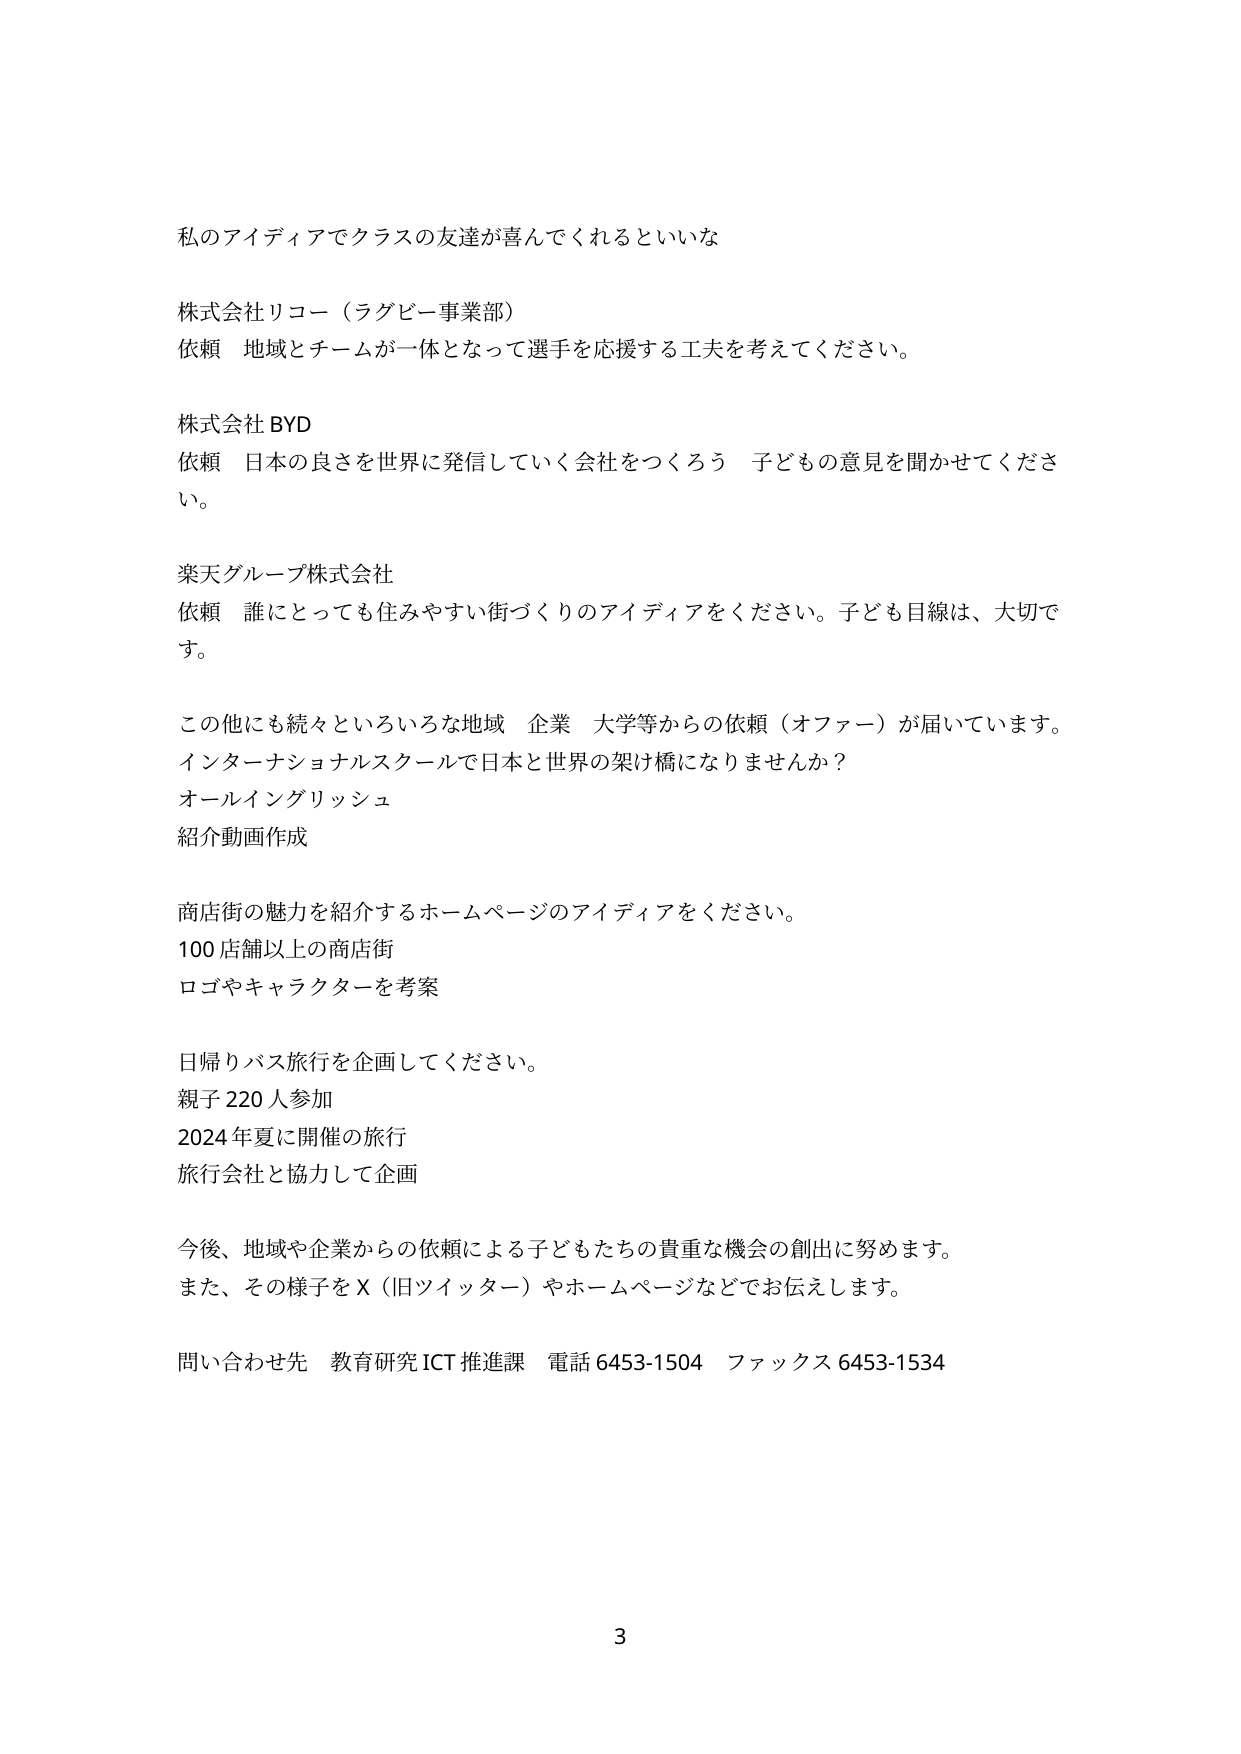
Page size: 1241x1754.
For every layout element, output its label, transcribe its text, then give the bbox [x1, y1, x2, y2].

text 私のアイディアでクラスの友達が喜んでくれるといいな [177, 217, 1063, 254]
text ロゴやキャラクターを考案 [177, 967, 1063, 1004]
text 紹介動画作成 [177, 817, 1063, 854]
text 株式会社BYD [177, 404, 1063, 442]
text 問い合わせ先 教育研究ICT推進課 電話6453-1504 ファックス6453-1534 [177, 1342, 1063, 1379]
text オールイングリッシュ [177, 779, 1063, 817]
text 株式会社リコー（ラグビー事業部） [177, 292, 1063, 329]
text 100店舗以上の商店街 [177, 929, 1063, 967]
text 依頼 誰にとっても住みやすい街づくりのアイディアをください。子ども目線は、大切です。 [177, 592, 1063, 667]
text 2024年夏に開催の旅行 [177, 1117, 1063, 1154]
text 今後、地域や企業からの依頼による子どもたちの貴重な機会の創出に努めます。 [177, 1229, 1063, 1267]
text 親子220人参加 [177, 1079, 1063, 1117]
text 旅行会社と協力して企画 [177, 1154, 1063, 1192]
text 楽天グループ株式会社 [177, 554, 1063, 592]
text この他にも続々といろいろな地域 企業 大学等からの依頼（オファー）が届いています。 [177, 704, 1063, 742]
text インターナショナルスクールで日本と世界の架け橋になりませんか？ [177, 742, 1063, 779]
text 依頼 日本の良さを世界に発信していく会社をつくろう 子どもの意見を聞かせてください。 [177, 442, 1063, 517]
text 依頼 地域とチームが一体となって選手を応援する工夫を考えてください。 [177, 329, 1063, 367]
text 商店街の魅力を紹介するホームページのアイディアをください。 [177, 892, 1063, 929]
text また、その様子をX（旧ツイッター）やホームページなどでお伝えします。 [177, 1267, 1063, 1304]
text 日帰りバス旅行を企画してください。 [177, 1042, 1063, 1079]
